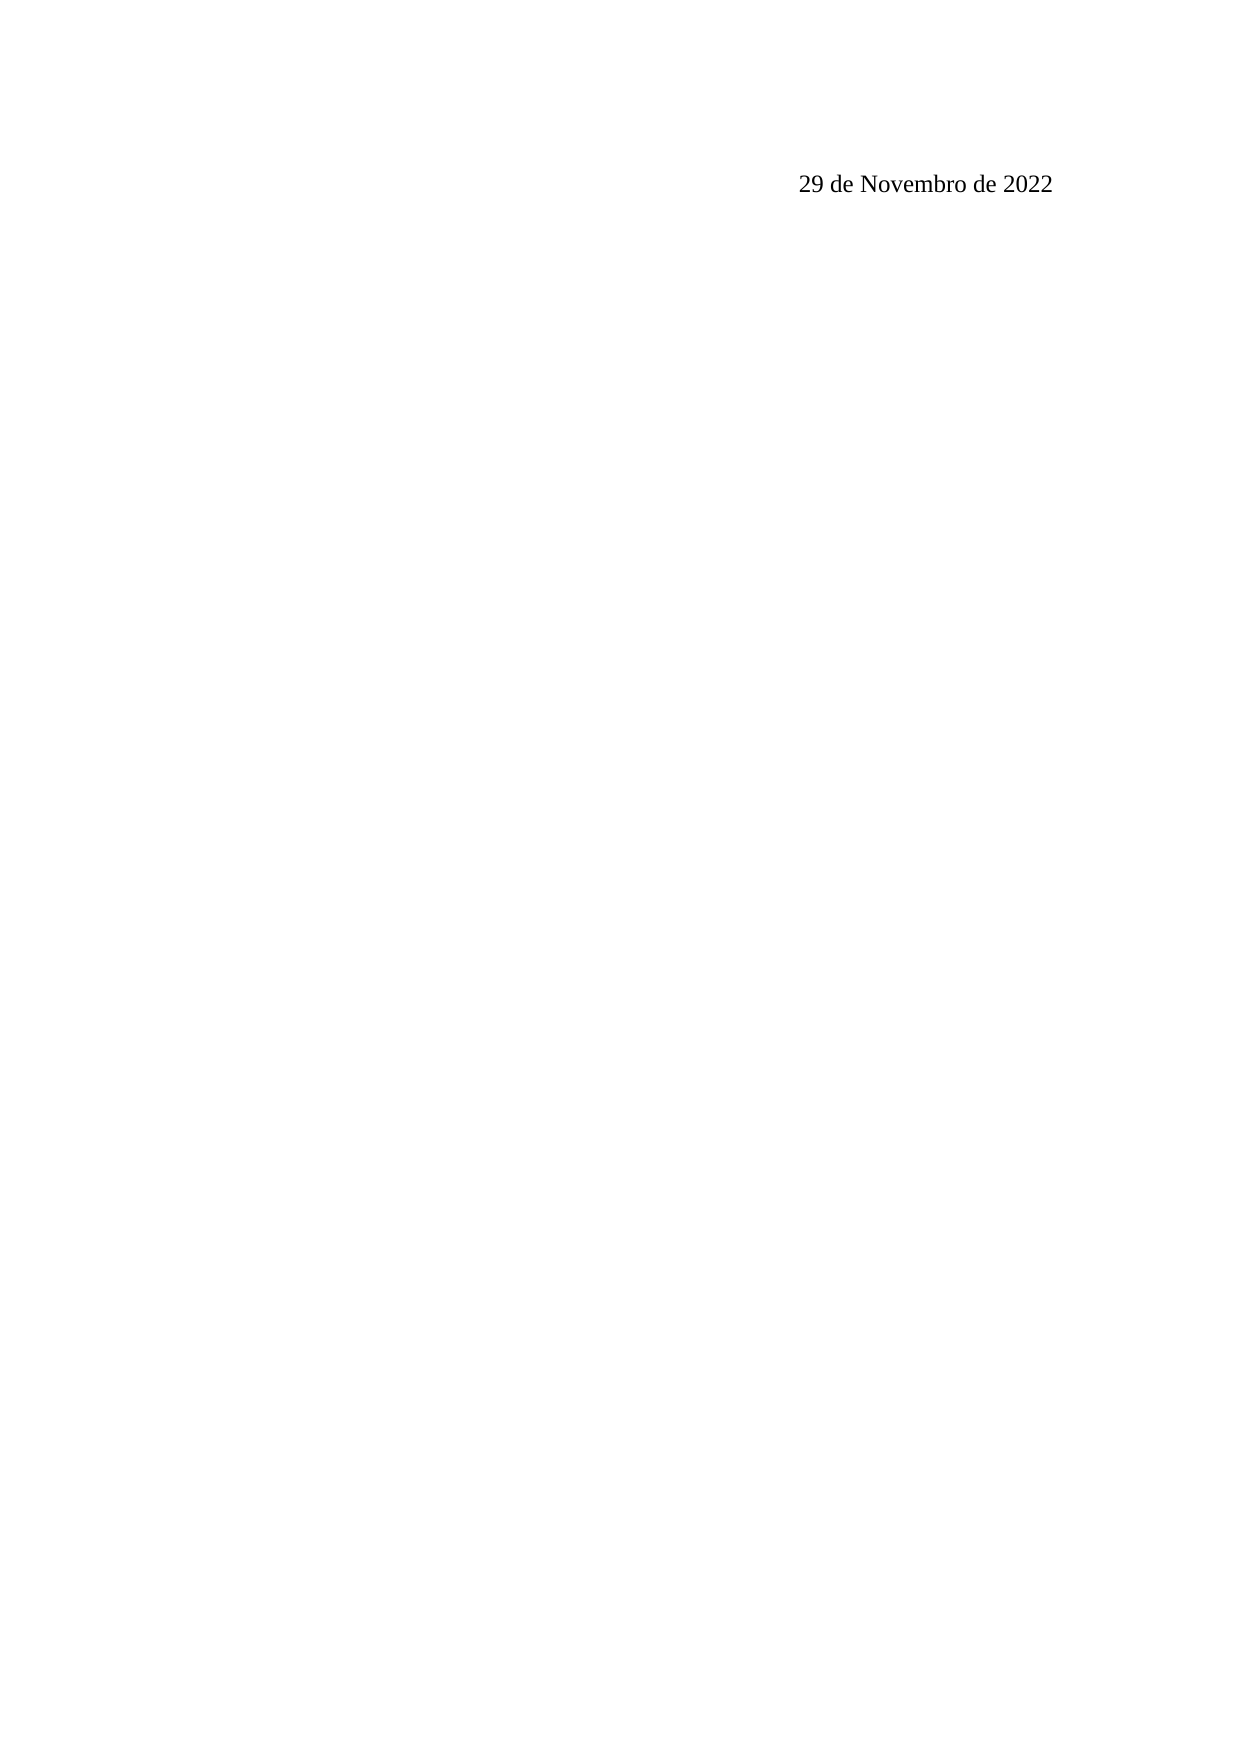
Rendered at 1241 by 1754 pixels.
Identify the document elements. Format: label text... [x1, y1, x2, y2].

list 29 de Novembro de 2022 [237, 164, 1053, 202]
